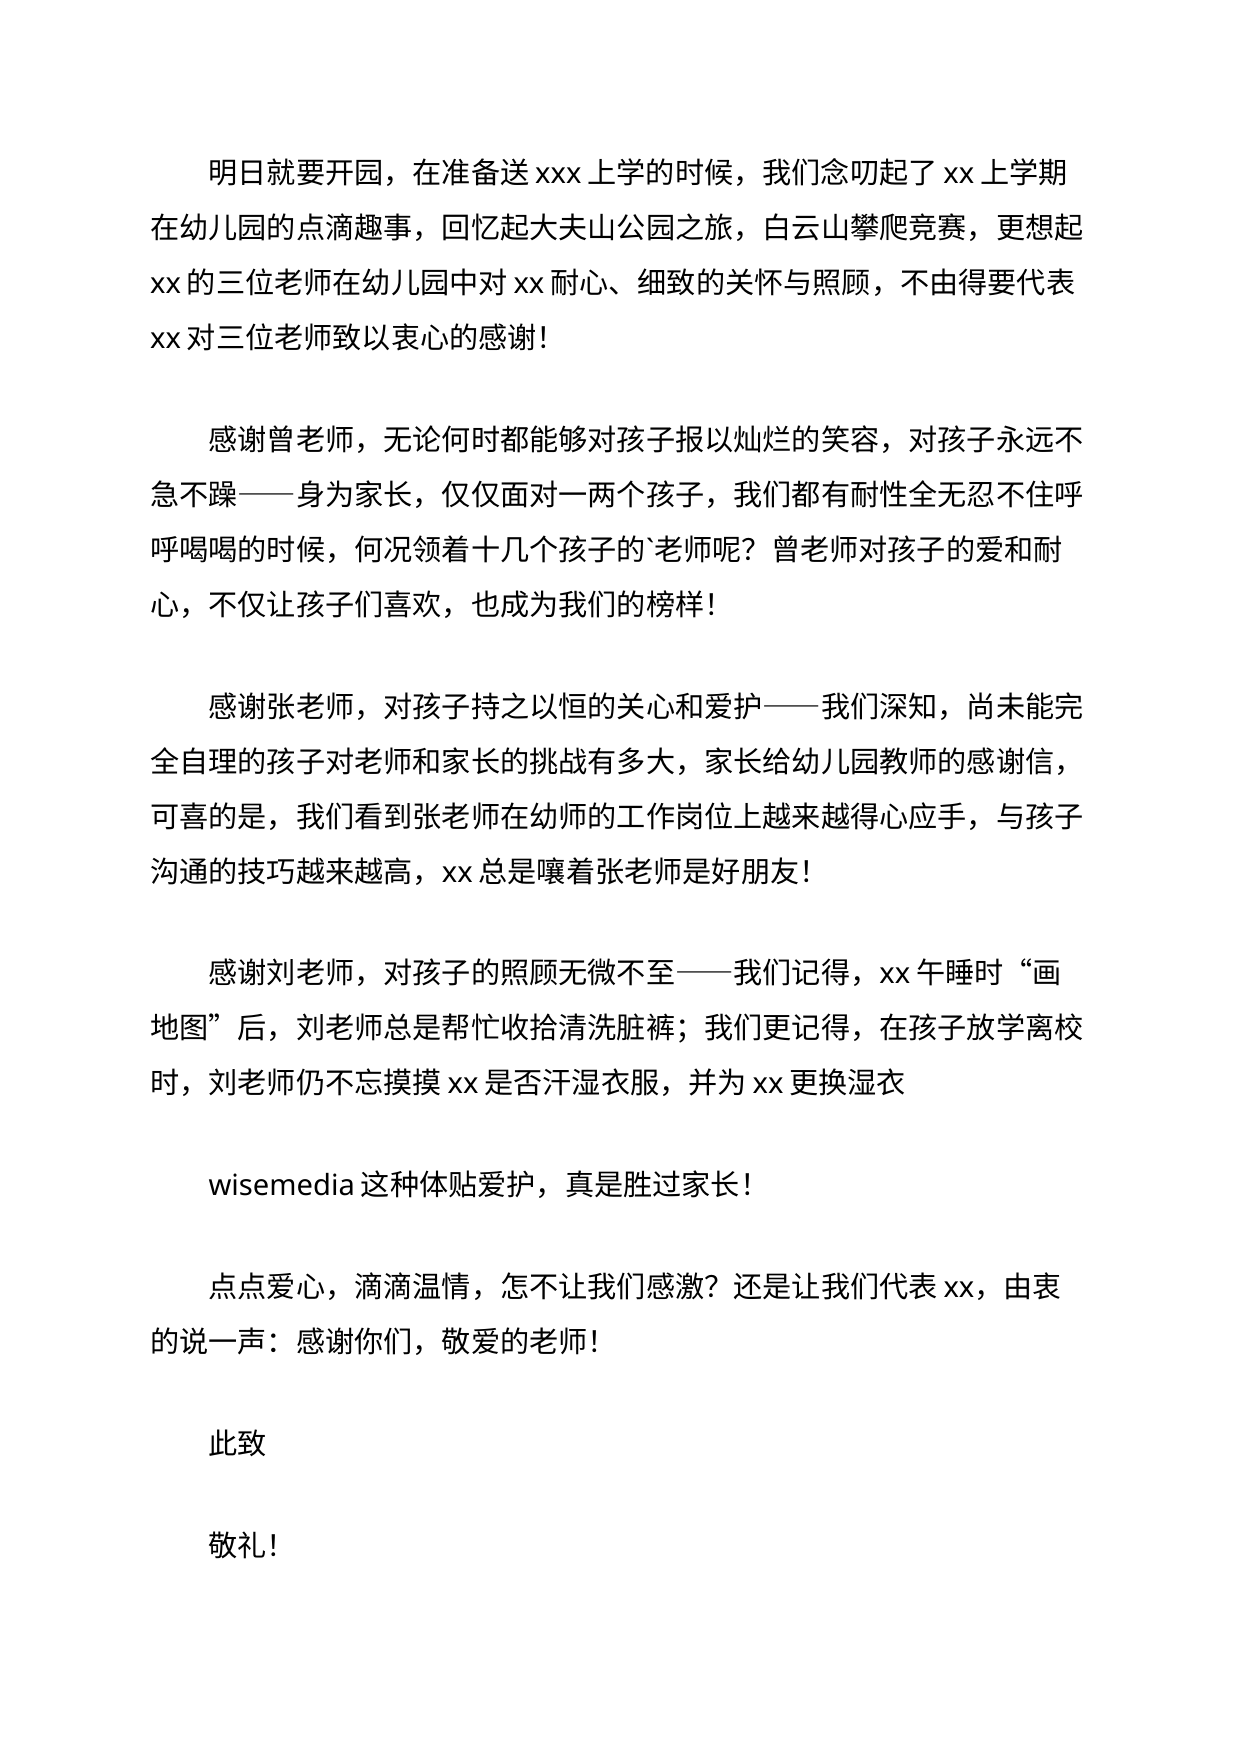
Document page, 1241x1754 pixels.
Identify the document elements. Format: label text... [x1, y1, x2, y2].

text 感谢张老师，对孩子持之以恒的关心和爱护――我们深知，尚未能完全自理的孩子对老师和家长的挑战有多大，家长给幼儿园教师的感谢信，可喜的是，我们看到张老师在幼师的工作岗位上越来越得心应手，与孩子沟通的技巧越来越高，xx总是嚷着张老师是好朋友！ [150, 683, 1090, 891]
text 感谢曾老师，无论何时都能够对孩子报以灿烂的笑容，对孩子永远不急不躁――身为家长，仅仅面对一两个孩子，我们都有耐性全无忍不住呼呼喝喝的时候，何况领着十几个孩子的`老师呢？曾老师对孩子的爱和耐心，不仅让孩子们喜欢，也成为我们的榜样！ [150, 417, 1090, 624]
text 敬礼！ [150, 1522, 1090, 1565]
text 明日就要开园，在准备送xxx上学的时候，我们念叨起了xx上学期在幼儿园的点滴趣事，回忆起大夫山公园之旅，白云山攀爬竞赛，更想起xx的三位老师在幼儿园中对xx耐心、细致的关怀与照顾，不由得要代表xx对三位老师致以衷心的感谢！ [150, 150, 1090, 357]
text 感谢刘老师，对孩子的照顾无微不至――我们记得，xx午睡时“画地图”后，刘老师总是帮忙收拾清洗脏裤；我们更记得，在孩子放学离校时，刘老师仍不忘摸摸xx是否汗湿衣服，并为xx更换湿衣 [150, 950, 1090, 1102]
text 点点爱心，滴滴温情，怎不让我们感激？还是让我们代表xx，由衷的说一声：感谢你们，敬爱的老师！ [150, 1264, 1090, 1361]
text wisemedia这种体贴爱护，真是胜过家长！ [150, 1162, 1090, 1204]
text 此致 [150, 1421, 1090, 1463]
